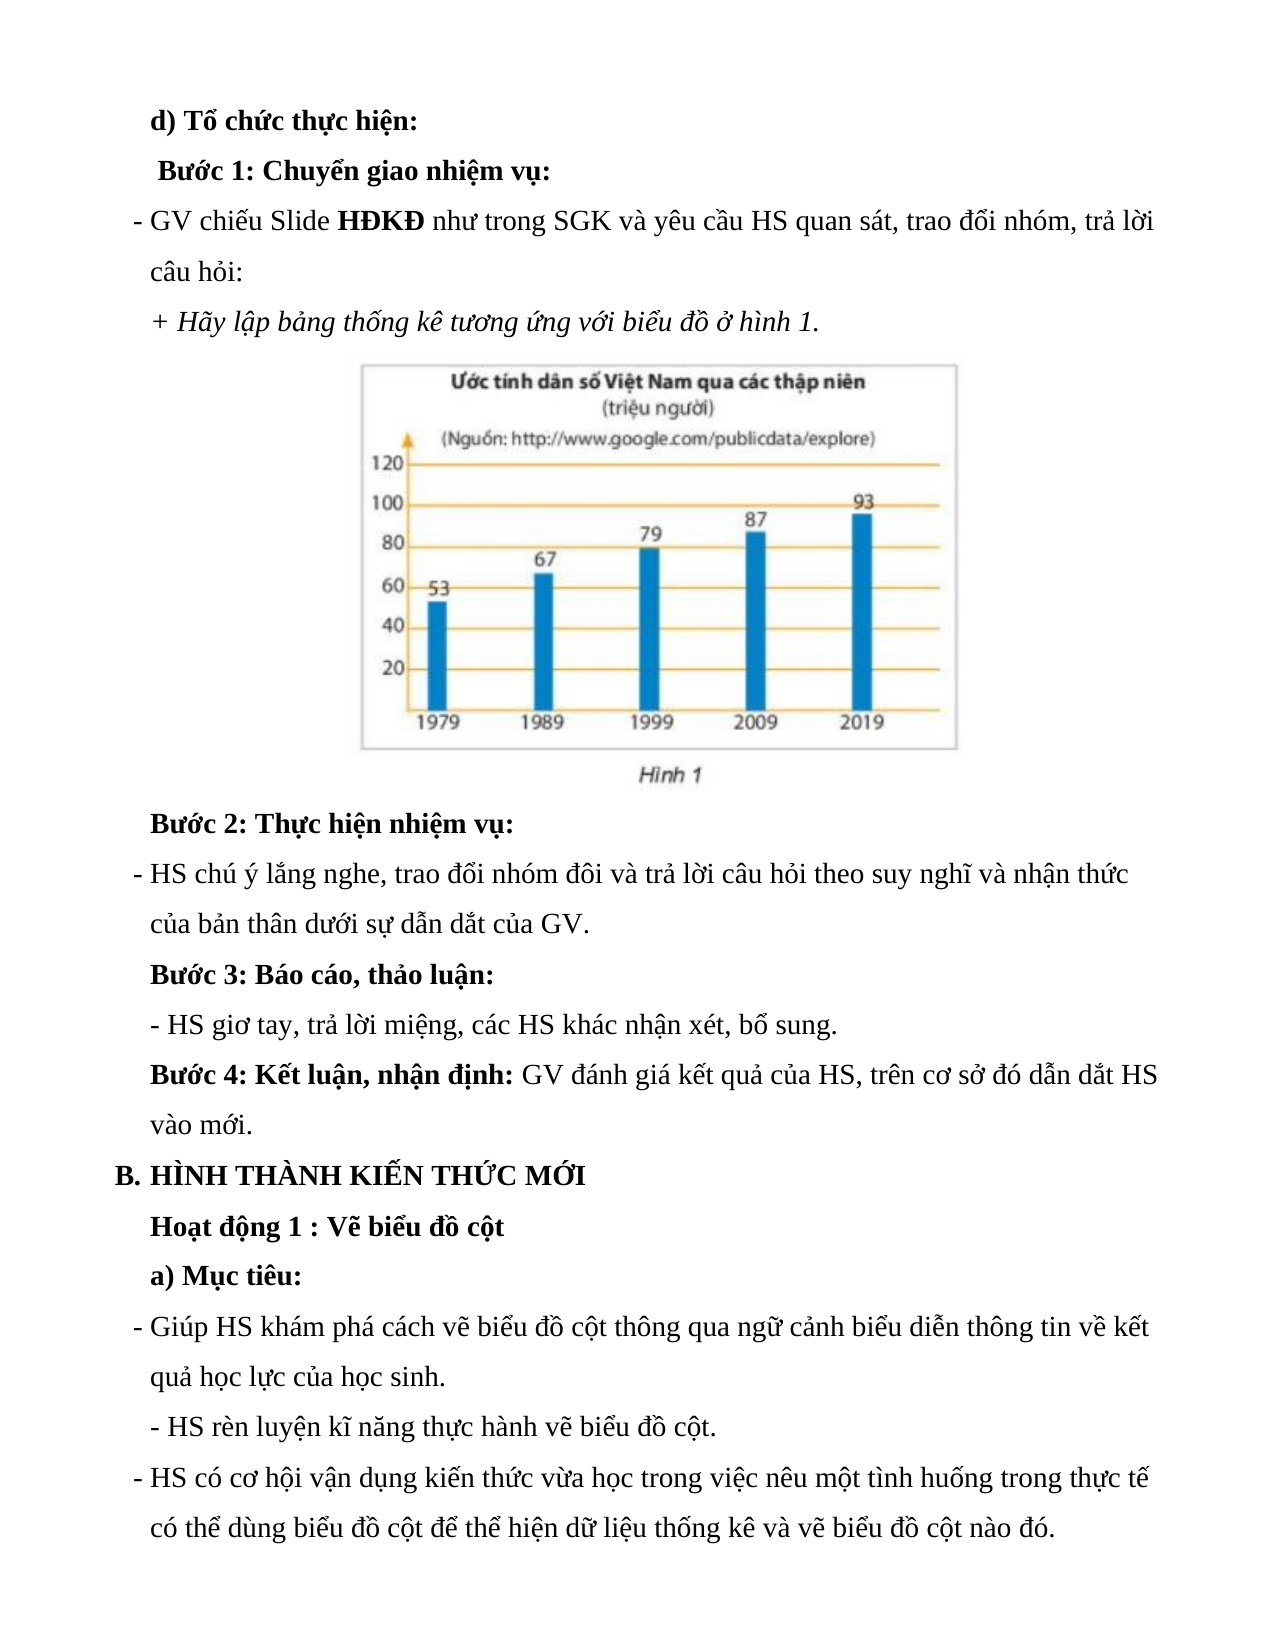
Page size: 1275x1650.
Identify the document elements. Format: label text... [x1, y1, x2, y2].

list Giúp HS khám phá cách vẽ biểu đồ cột thông qua ngữ cảnh biểu diễn thông tin về kết quả học lực của học sinh. [133, 1309, 1167, 1393]
text + Hãy lập bảng thống kê tương ứng với biểu đồ ở hình 1. [150, 304, 1242, 338]
list HÌNH THÀNH KIẾN THỨC MỚI Hoạt động 1 : Vẽ biểu đồ cột [114, 1158, 621, 1242]
list HS rèn luyện kĩ năng thực hành vẽ biểu đồ cột. [150, 1410, 1242, 1443]
list HS chú ý lắng nghe, trao đổi nhóm đôi và trả lời câu hỏi theo suy nghĩ và nhận thức của bản thân dưới sự dẫn dắt của GV. [133, 856, 1167, 940]
list HS có cơ hội vận dụng kiến thức vừa học trong việc nêu một tình huống trong thực tế có thể dùng biểu đồ cột để thể hiện dữ liệu thống kê và vẽ biểu đồ cột nào đó. [133, 1460, 1167, 1544]
picture [350, 355, 963, 791]
list HS giơ tay, trả lời miệng, các HS khác nhận xét, bổ sung. [150, 1007, 1242, 1040]
list Mục tiêu: [150, 1259, 1242, 1292]
text Bước 4: Kết luận, nhận định: GV đánh giá kết quả của HS, trên cơ sở đó dẫn dắt HS vào mới. [150, 1057, 1181, 1141]
text Bước 1: Chuyển giao nhiệm vụ: [157, 153, 1242, 187]
list GV chiếu Slide HĐKĐ như trong SGK và yêu cầu HS quan sát, trao đổi nhóm, trả lời câu hỏi: [133, 203, 1167, 287]
list Tổ chức thực hiện: [150, 103, 1242, 137]
text Bước 3: Báo cáo, thảo luận: [150, 957, 1242, 991]
